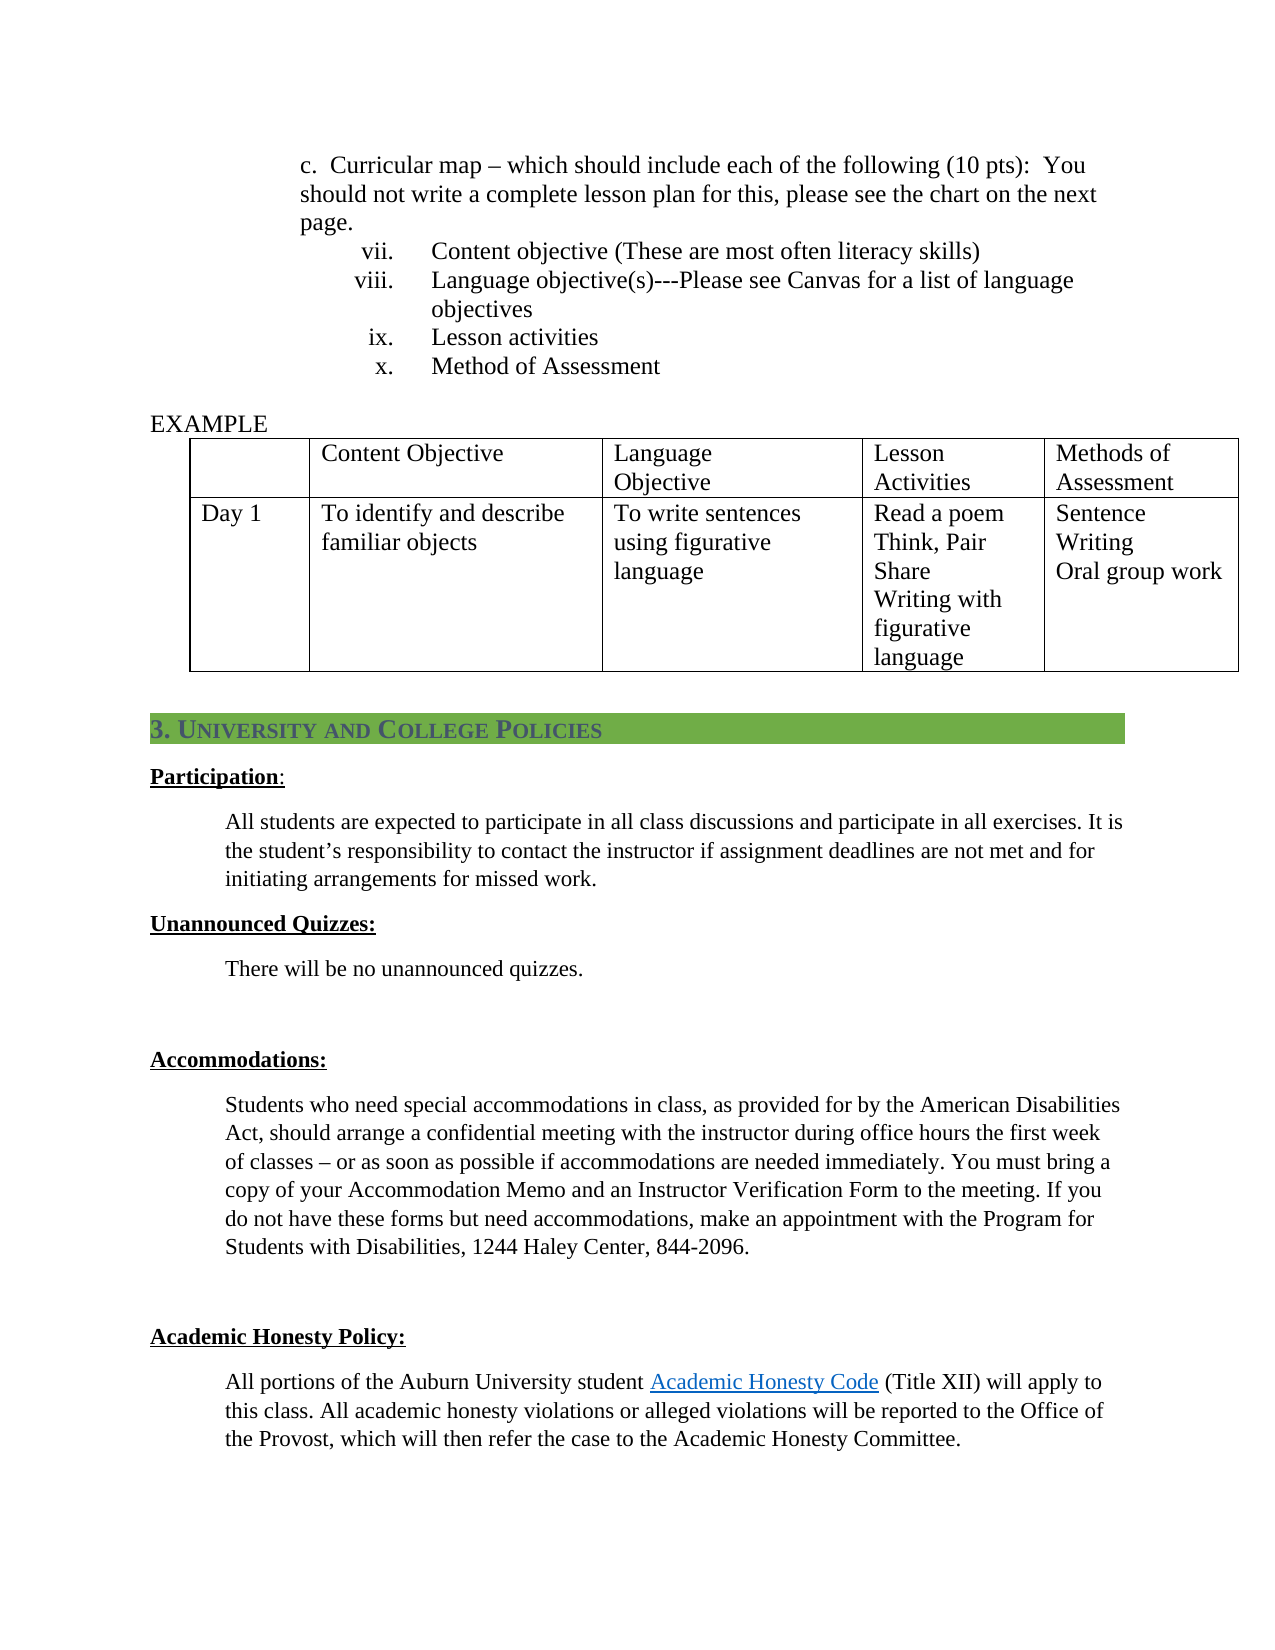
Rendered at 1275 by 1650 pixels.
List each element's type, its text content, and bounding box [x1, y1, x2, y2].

text Students who need special accommodations in class, as provided for by the American Disabilities Act, should arrange a confidential meeting with the instructor during office hours the first week of classes – or as soon as possible if accommodations are needed immediately. You must bring a copy of your Accommodation Memo and an Instructor Verification Form to the meeting. If you do not have these forms but need accommodations, make an appointment with the Program for Students with Disabilities, 1244 Haley Center, 844-2096. [225, 1091, 1125, 1259]
table_header Lesson Activities [863, 439, 1044, 497]
list Language objective(s)---Please see Canvas for a list of language objectives [394, 265, 1125, 322]
text Unannounced Quizzes: [150, 910, 1125, 937]
table_cell To write sentences using figurative language [603, 498, 862, 671]
text 3. University and College Policies [150, 713, 1125, 744]
table_cell Day 1 [191, 498, 309, 671]
list Lesson activities [394, 322, 1125, 351]
text Academic Honesty Policy: [150, 1323, 1125, 1349]
text EXAMPLE [150, 409, 1125, 437]
text c. Curricular map – which should include each of the following (10 pts): You should not write a complete lesson plan for this, please see the chart on the next page. [300, 150, 1125, 236]
text All students are expected to participate in all class discussions and participate in all exercises. It is the student’s responsibility to contact the instructor if assignment deadlines are not met and for initiating arrangements for missed work. [225, 808, 1125, 892]
text There will be no unannounced quizzes. [150, 956, 1125, 982]
table_header Methods of Assessment [1045, 439, 1238, 497]
table_cell Read a poem Think, Pair Share Writing with figurative language [863, 498, 1044, 671]
list Content objective (These are most often literacy skills) [394, 236, 1125, 265]
text Participation: [150, 763, 1125, 790]
text Accommodations: [150, 1046, 1125, 1072]
table_cell To identify and describe familiar objects [310, 498, 602, 671]
table_cell Sentence Writing Oral group work [1045, 498, 1238, 671]
table_header Content Objective [310, 439, 602, 497]
table_header Language Objective [603, 439, 862, 497]
text All portions of the Auburn University student Academic Honesty Code (Title XII) will apply to this class. All academic honesty violations or alleged violations will be reported to the Office of the Provost, which will then refer the case to the Academic Honesty Committee. [225, 1368, 1125, 1452]
table_header [191, 439, 309, 497]
list Method of Assessment [394, 351, 1125, 380]
